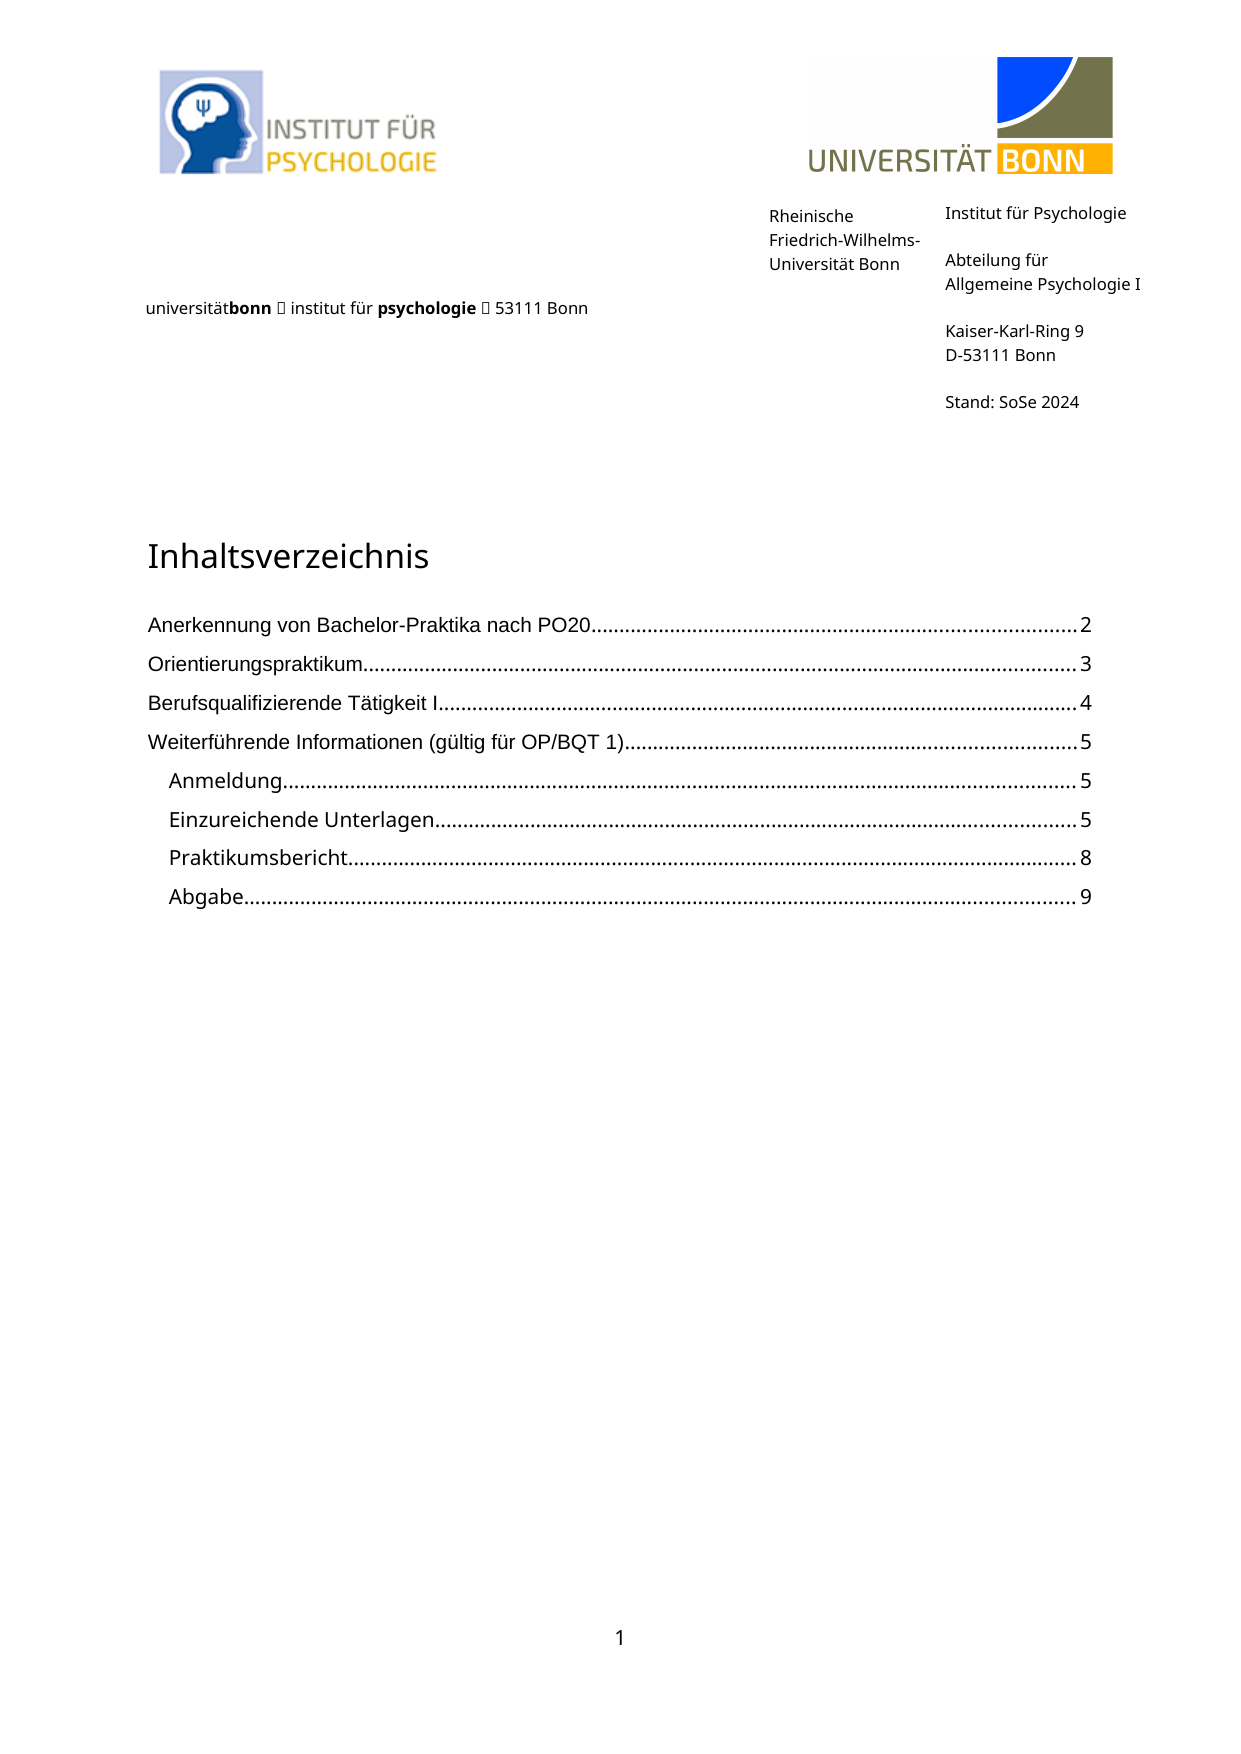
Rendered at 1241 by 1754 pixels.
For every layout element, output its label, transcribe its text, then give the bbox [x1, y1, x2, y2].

picture [147, 65, 441, 180]
text Rheinische Friedrich-Wilhelms- Universität Bonn [769, 204, 1018, 275]
text Stand: SoSe 2024 [945, 389, 1169, 413]
text Kaiser-Karl-Ring 9 [945, 318, 1169, 342]
text universitätbonn  institut für psychologie  53111 Bonn [145, 297, 610, 320]
text Allgemeine Psychologie I [945, 271, 1169, 295]
text Abteilung für [1018, 248, 1169, 271]
text Institut für Psychologie [945, 200, 1169, 224]
text D-53111 Bonn [945, 342, 1169, 366]
picture [809, 57, 1113, 174]
